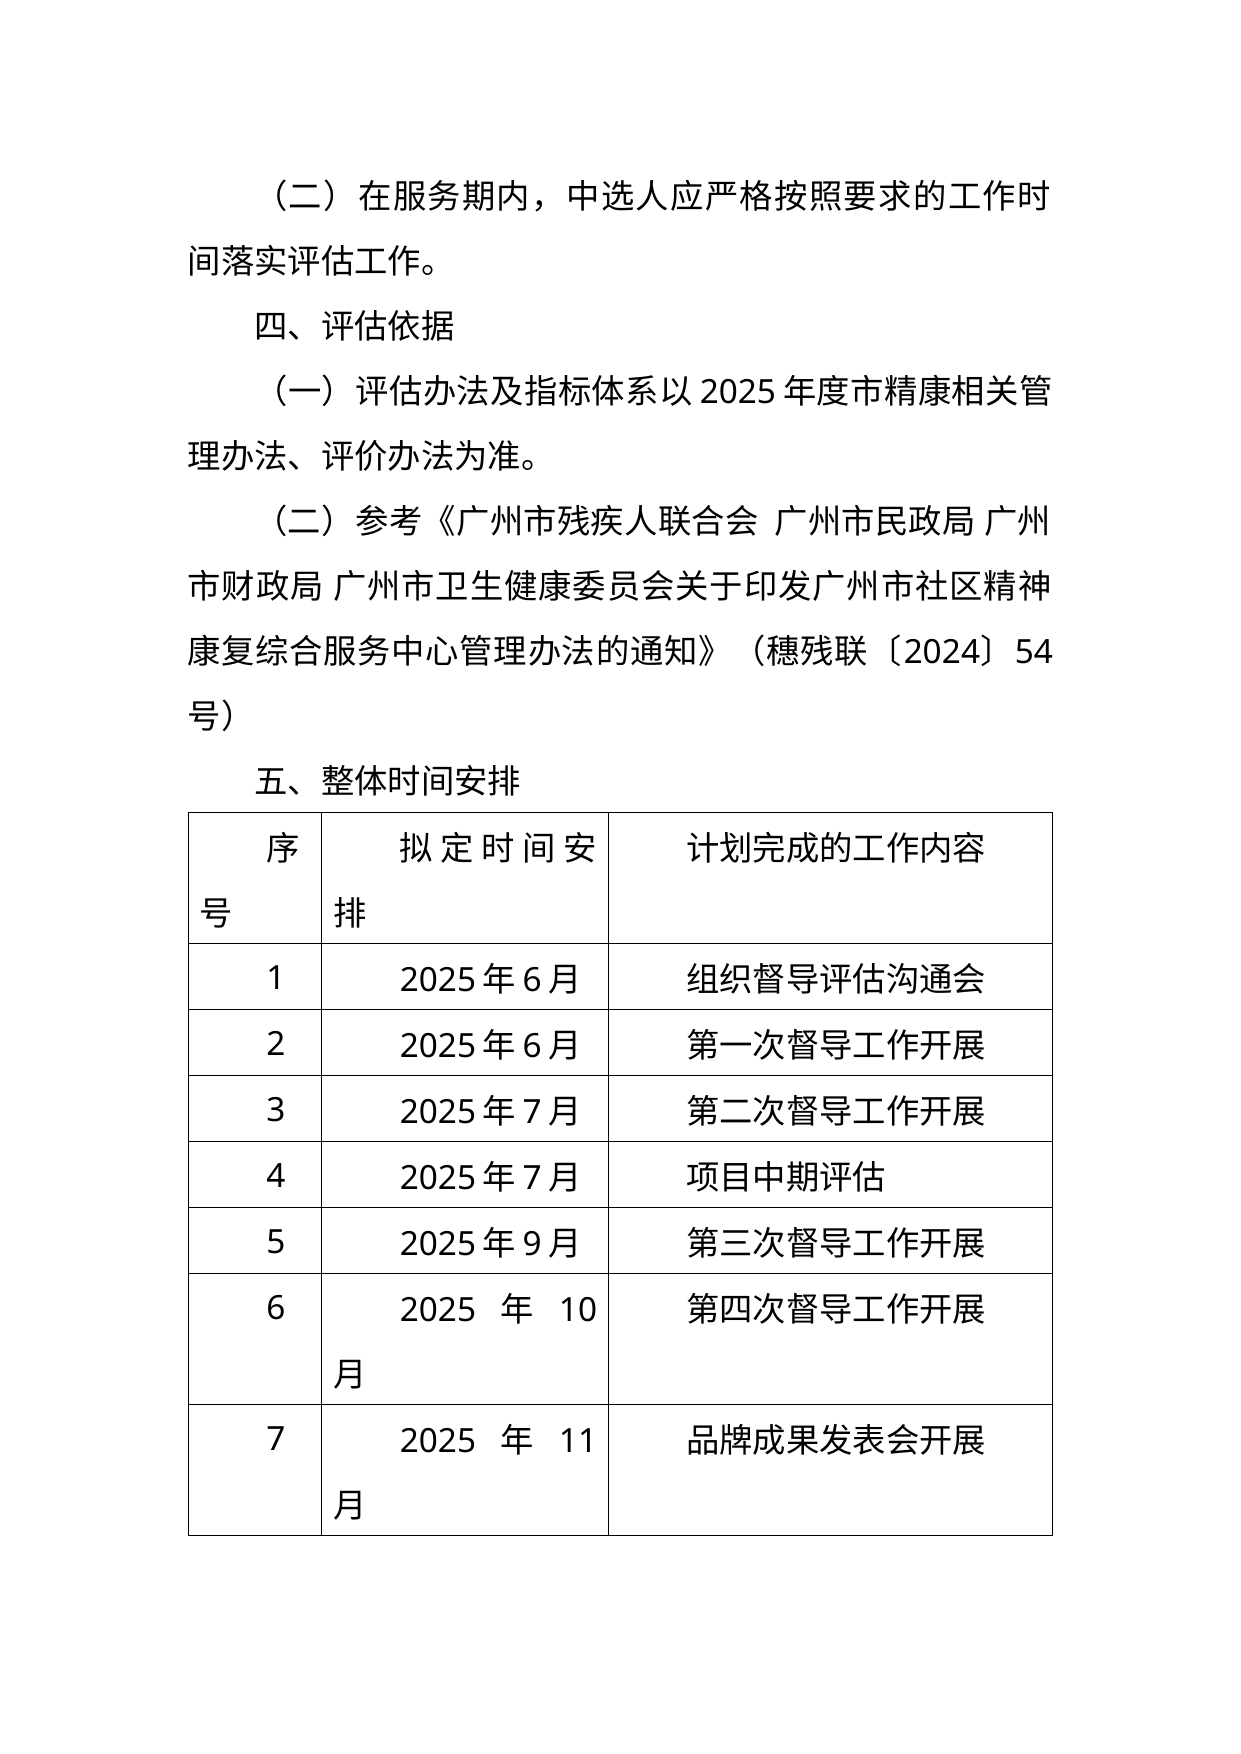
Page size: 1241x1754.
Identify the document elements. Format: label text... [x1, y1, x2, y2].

table_cell 2025年10月 [322, 1274, 608, 1404]
table_cell 5 [189, 1208, 321, 1273]
table_cell 6 [189, 1274, 321, 1404]
table_cell 2025年11月 [322, 1405, 608, 1535]
table_cell 3 [189, 1076, 321, 1141]
table_cell 品牌成果发表会开展 [609, 1405, 1052, 1535]
table_header 序号 [189, 813, 321, 943]
table_cell 组织督导评估沟通会 [609, 944, 1052, 1009]
table_cell 第三次督导工作开展 [609, 1208, 1052, 1273]
table_cell 项目中期评估 [609, 1142, 1052, 1207]
table_cell 2025年7月 [322, 1076, 608, 1141]
table_cell 第一次督导工作开展 [609, 1010, 1052, 1075]
table_cell 2025年6月 [322, 944, 608, 1009]
text （一）评估办法及指标体系以2025年度市精康相关管理办法、评价办法为准。 [187, 357, 1053, 487]
text （二）在服务期内，中选人应严格按照要求的工作时间落实评估工作。 [187, 162, 1053, 292]
table_cell 第四次督导工作开展 [609, 1274, 1052, 1404]
text 五、整体时间安排 [187, 747, 1053, 812]
table_header 拟定时间安排 [322, 813, 608, 943]
text （二）参考《广州市残疾人联合会 广州市民政局 广州市财政局 广州市卫生健康委员会关于印发广州市社区精神康复综合服务中心管理办法的通知》（穗残联〔2024〕54号） [187, 487, 1053, 747]
table_cell 2025年6月 [322, 1010, 608, 1075]
table_cell 2025年9月 [322, 1208, 608, 1273]
table_cell 4 [189, 1142, 321, 1207]
text 四、评估依据 [187, 292, 1053, 357]
table_cell 7 [189, 1405, 321, 1535]
table_cell 2025年7月 [322, 1142, 608, 1207]
table_header 计划完成的工作内容 [609, 813, 1052, 943]
table_cell 第二次督导工作开展 [609, 1076, 1052, 1141]
table_cell 2 [189, 1010, 321, 1075]
table_cell 1 [189, 944, 321, 1009]
